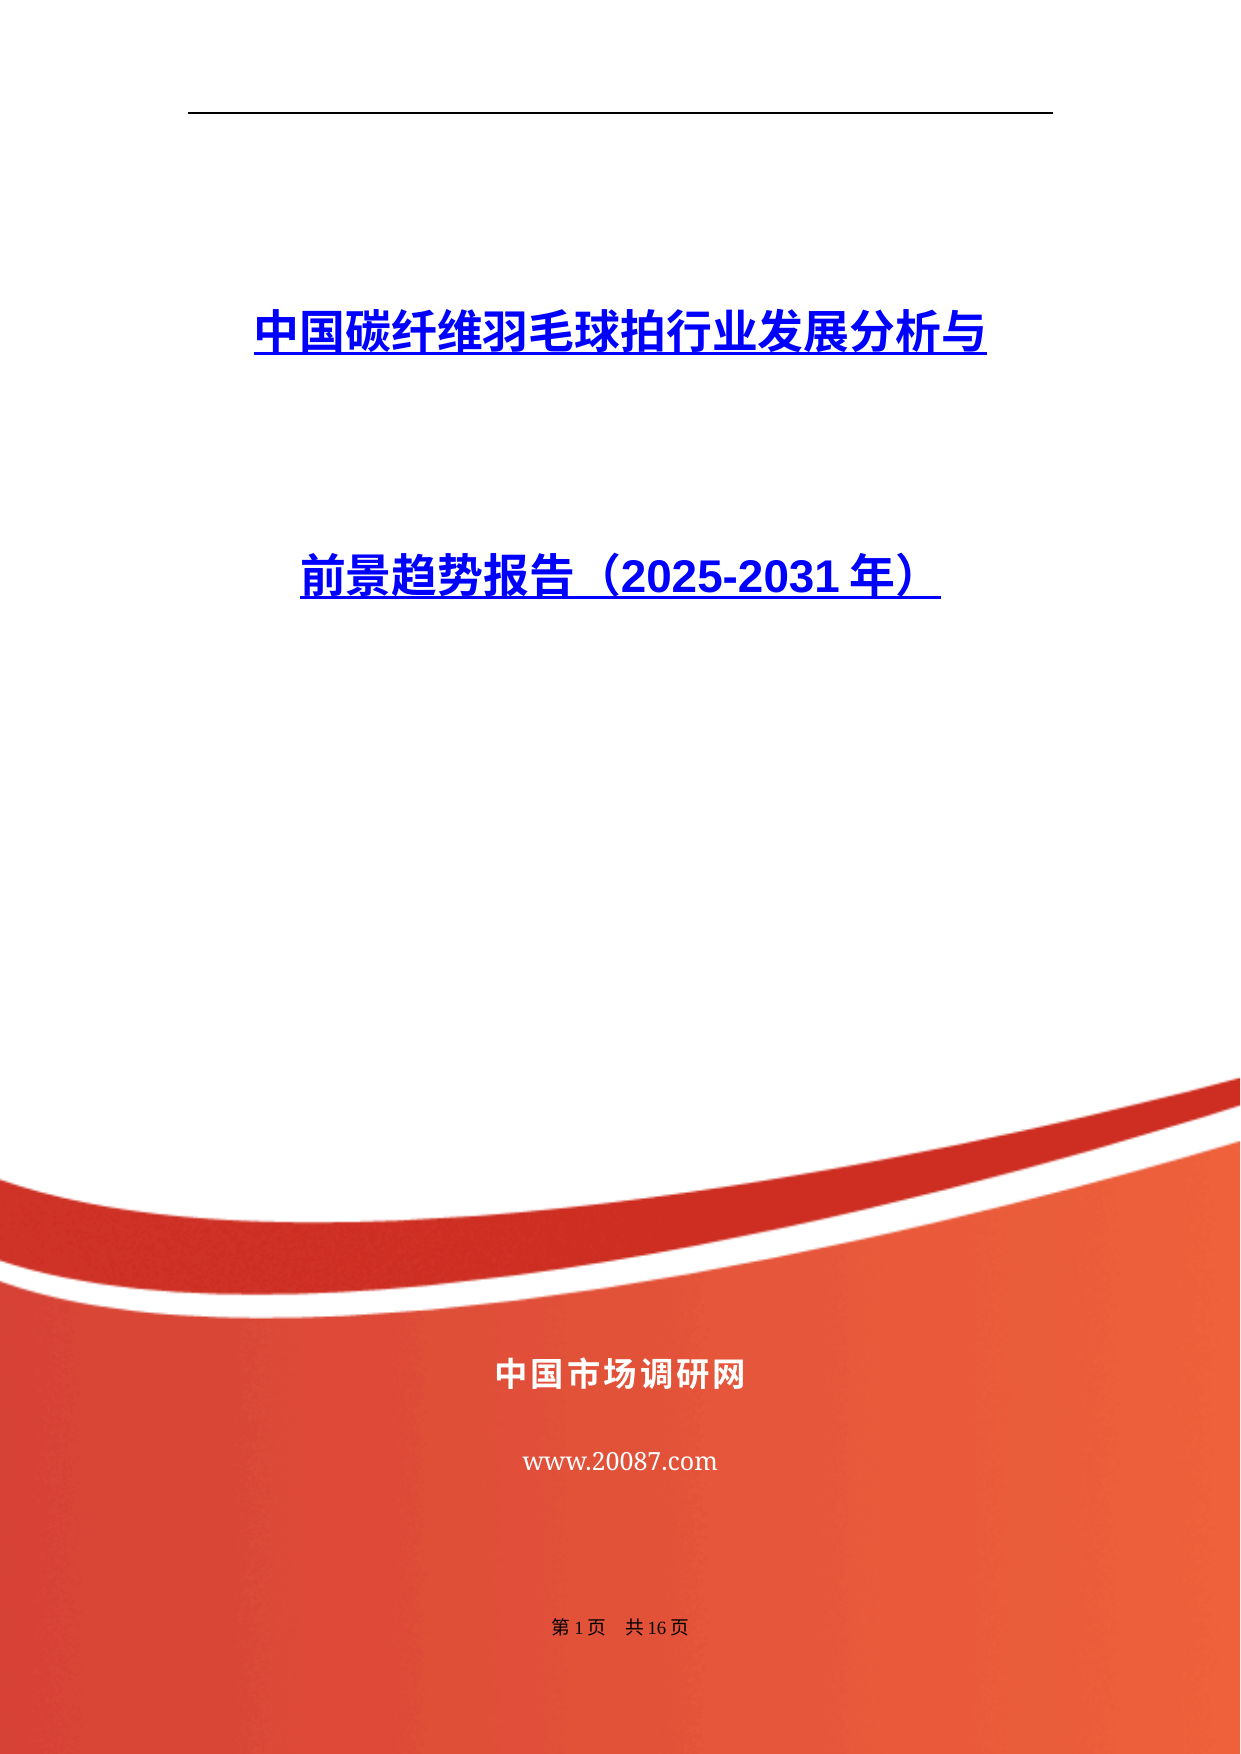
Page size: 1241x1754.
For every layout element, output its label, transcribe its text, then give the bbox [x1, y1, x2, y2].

picture [0, 1006, 1241, 1754]
subtitle 中国市场调研网 [187, 1339, 1053, 1404]
table_header 中国碳纤维羽毛球拍行业发展分析与前景趋势报告（2025-2031年） [188, 207, 1053, 773]
text www.20087.com [187, 1428, 1053, 1493]
